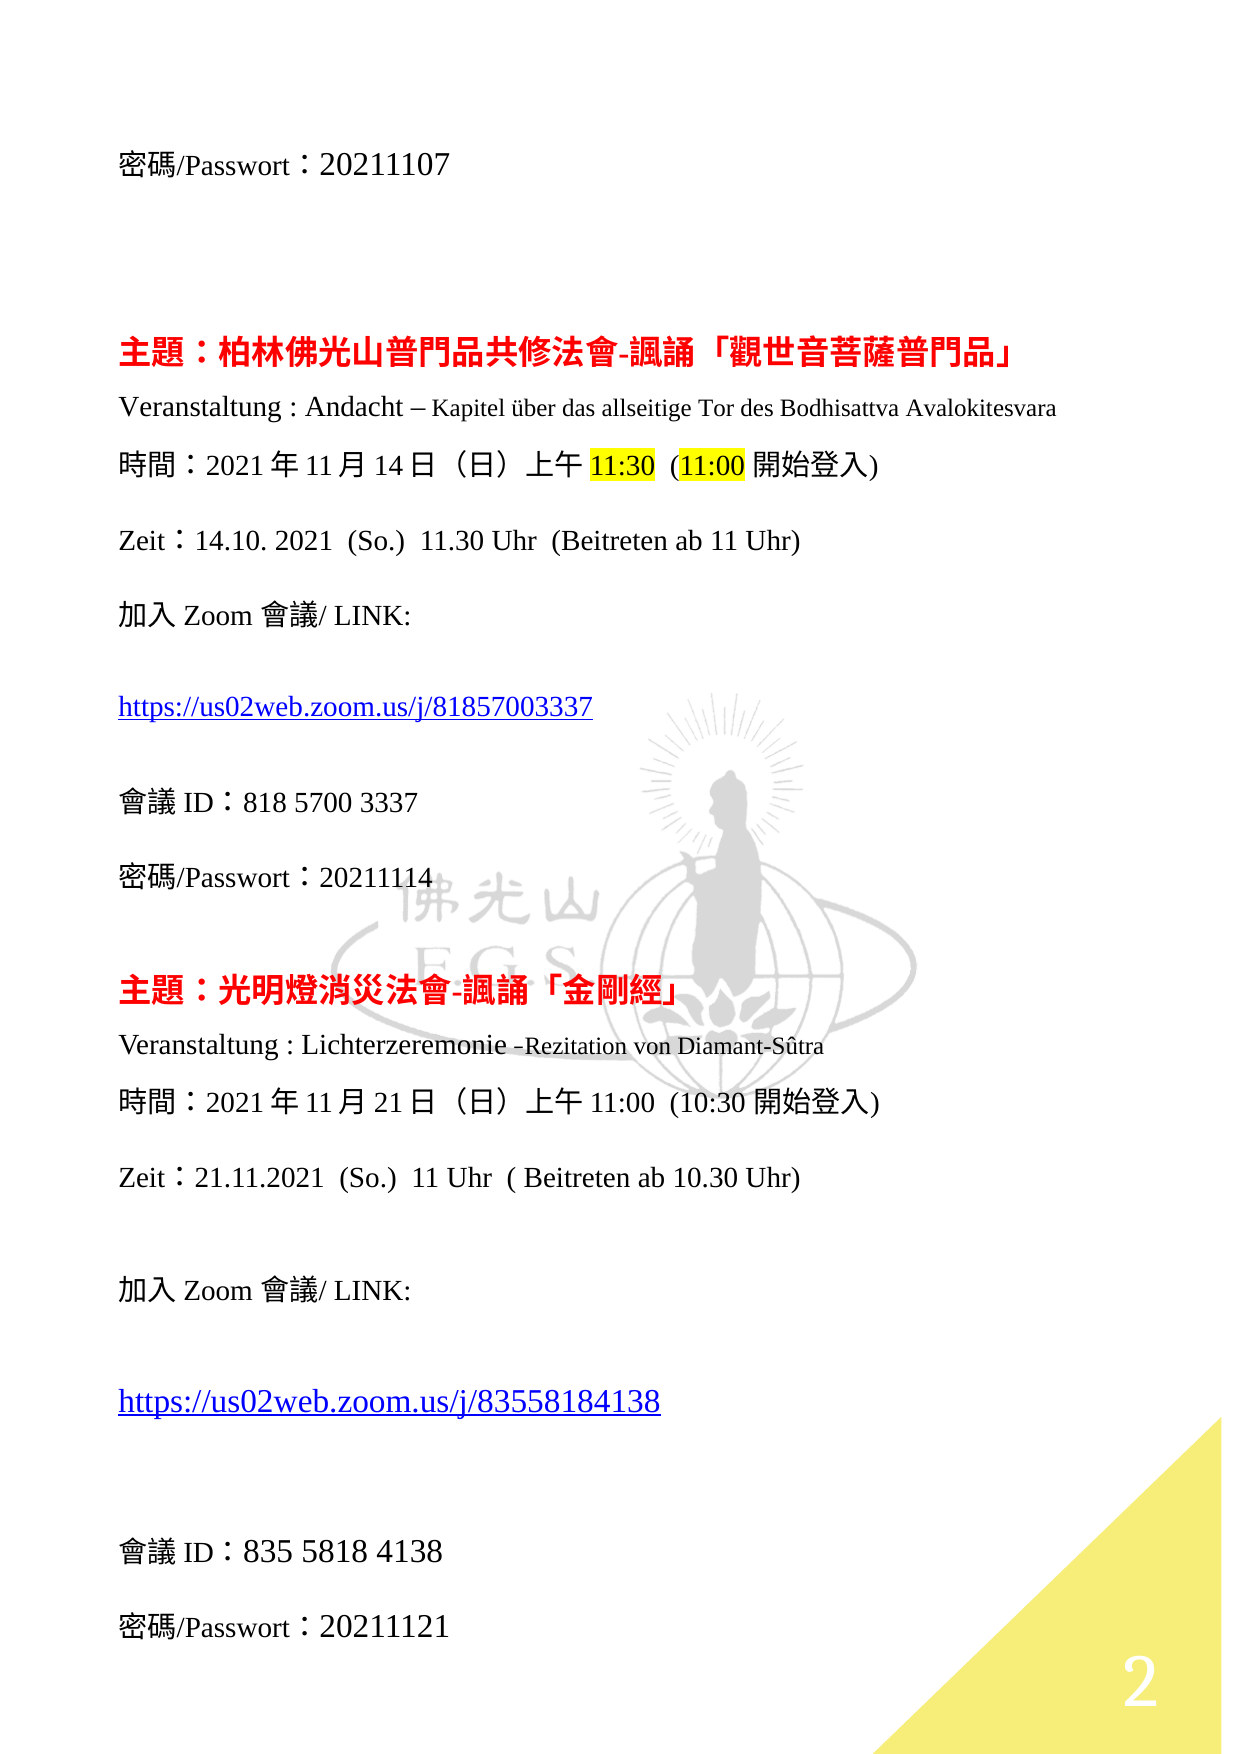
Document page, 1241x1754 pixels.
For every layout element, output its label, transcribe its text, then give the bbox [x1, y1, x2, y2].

text 主題：柏林佛光山普門品共修法會-諷誦「觀世音菩薩普門品」 [118, 312, 1122, 387]
text 會議 ID：835 5818 4138 [118, 1512, 1122, 1587]
text 密碼/Passwort：20211107 [118, 125, 1122, 200]
text 密碼/Passwort：20211121 [118, 1587, 1122, 1662]
text Veranstaltung : Lichterzeremonie –Rezitation von Diamant-Sûtra [118, 1025, 1122, 1062]
text 加入 Zoom 會議/ LINK: [118, 575, 1122, 650]
text 密碼/Passwort：20211114 [118, 837, 1122, 912]
text Zeit：14.10. 2021 (So.) 11.30 Uhr (Beitreten ab 11 Uhr) [118, 500, 1122, 575]
text 時間：2021年11月14日（日）上午11:30 (11:00 開始登入) [118, 425, 1122, 500]
text 會議 ID：818 5700 3337 [118, 762, 1122, 837]
text https://us02web.zoom.us/j/83558184138 [118, 1362, 1122, 1437]
text 加入 Zoom 會議/ LINK: [118, 1250, 1122, 1325]
text Zeit：21.11.2021 (So.) 11 Uhr ( Beitreten ab 10.30 Uhr) [118, 1137, 1122, 1212]
text https://us02web.zoom.us/j/81857003337 [118, 687, 1122, 725]
text 主題：光明燈消災法會-諷誦「金剛經」 [118, 950, 1122, 1025]
text Veranstaltung : Andacht – Kapitel über das allseitige Tor des Bodhisattva Avalokitesvara [118, 387, 1122, 425]
text 時間：2021年11月21日（日）上午11:00 (10:30 開始登入) [118, 1062, 1122, 1137]
